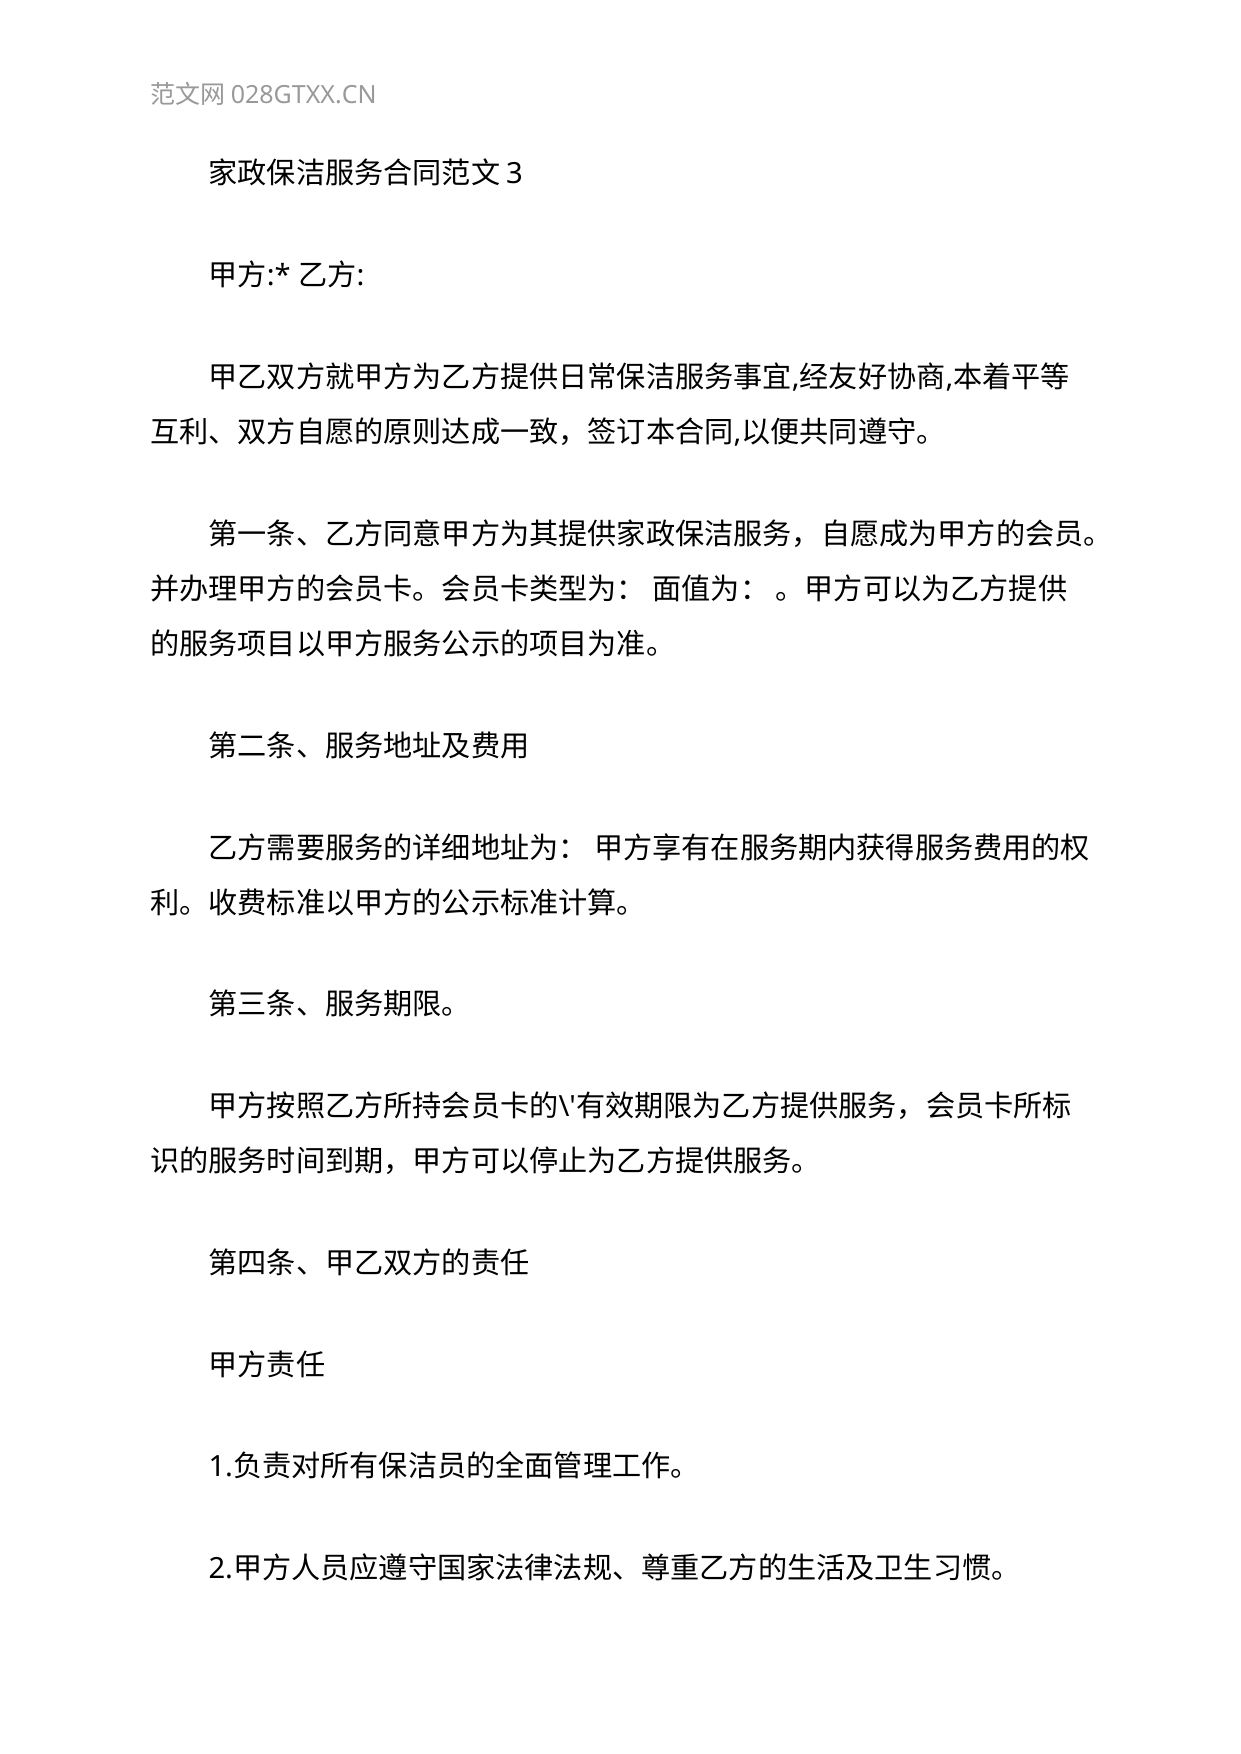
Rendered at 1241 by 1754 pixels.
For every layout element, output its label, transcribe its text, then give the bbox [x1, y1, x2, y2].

text 1.负责对所有保洁员的全面管理工作。 [150, 1443, 1090, 1485]
text 乙方需要服务的详细地址为： 甲方享有在服务期内获得服务费用的权利。收费标准以甲方的公示标准计算。 [150, 824, 1090, 921]
text 2.甲方人员应遵守国家法律法规、尊重乙方的生活及卫生习惯。 [150, 1545, 1090, 1587]
text 第二条、服务地址及费用 [150, 722, 1090, 765]
text 家政保洁服务合同范文3 [150, 150, 1090, 192]
text 甲乙双方就甲方为乙方提供日常保洁服务事宜,经友好协商,本着平等互利、双方自愿的原则达成一致，签订本合同,以便共同遵守。 [150, 354, 1090, 451]
text 甲方按照乙方所持会员卡的\'有效期限为乙方提供服务，会员卡所标识的服务时间到期，甲方可以停止为乙方提供服务。 [150, 1083, 1090, 1180]
text 第一条、乙方同意甲方为其提供家政保洁服务，自愿成为甲方的会员。并办理甲方的会员卡。会员卡类型为： 面值为： 。甲方可以为乙方提供的服务项目以甲方服务公示的项目为准。 [150, 511, 1090, 663]
text 第四条、甲乙双方的责任 [150, 1239, 1090, 1282]
text 甲方:* 乙方: [150, 252, 1090, 294]
text 甲方责任 [150, 1341, 1090, 1383]
text 第三条、服务期限。 [150, 981, 1090, 1023]
